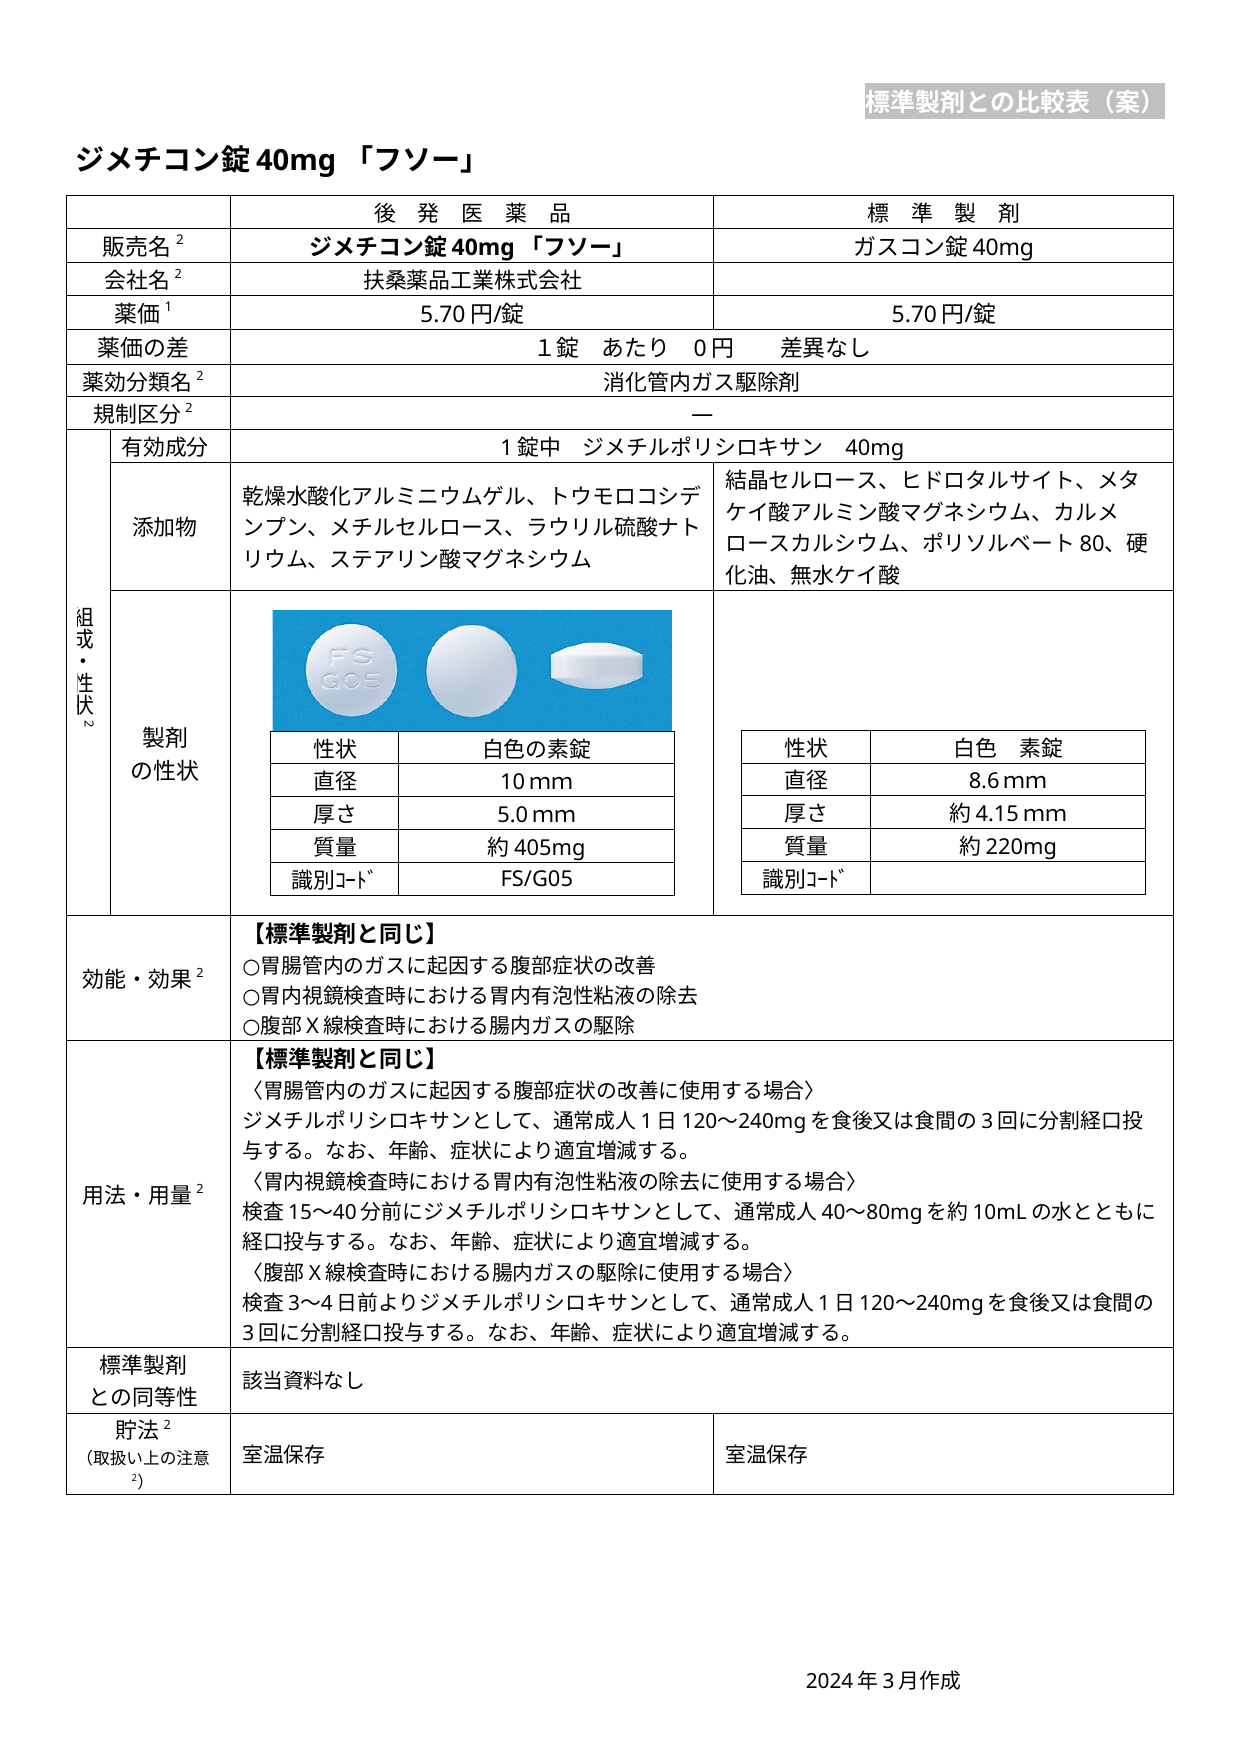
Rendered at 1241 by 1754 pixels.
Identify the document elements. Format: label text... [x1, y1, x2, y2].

table_cell 薬価の差 [67, 330, 230, 363]
table_cell 効能・効果2 [67, 916, 230, 1040]
table_cell １錠 あたり 0円 差異なし [231, 330, 1173, 363]
table_header 標 準 製 剤 [714, 196, 1173, 227]
table_cell 乾燥水酸化アルミニウムゲル、トウモロコシデンプン、メチルセルロース、ラウリル硫酸ナトリウム、ステアリン酸マグネシウム [231, 463, 713, 590]
table_cell 消化管内ガス駆除剤 [231, 365, 1173, 396]
table_cell 室温保存 [714, 1414, 1173, 1494]
table_cell 規制区分2 [67, 397, 230, 429]
table_cell [714, 263, 1173, 295]
table_cell [714, 591, 1173, 915]
table_cell 1錠中 ジメチルポリシロキサン 40mg [231, 430, 1173, 462]
picture [272, 610, 672, 731]
table_cell 扶桑薬品工業株式会社 [231, 263, 713, 295]
table_cell ジメチコン錠40mg 「フソー」 [231, 229, 713, 262]
table_cell 該当資料なし [231, 1348, 1173, 1412]
table_header 後 発 医 薬 品 [231, 196, 713, 227]
table_cell 会社名2 [67, 263, 230, 295]
table_cell 組成・性状2 [67, 430, 110, 915]
table_cell [231, 591, 713, 915]
table_cell 5.70円/錠 [714, 296, 1173, 329]
table_cell 販売名2 [67, 229, 230, 262]
text ジメチコン錠40mg 「フソー」 [75, 120, 1165, 195]
table_cell 室温保存 [231, 1414, 713, 1494]
table_cell 【標準製剤と同じ】 〈胃腸管内のガスに起因する腹部症状の改善に使用する場合〉 ジメチルポリシロキサンとして、通常成人1日120～240mgを食後又は食間の3回に分割経口投与する。なお、年齢、症状により適宜増減する。 〈胃内視鏡検査時における胃内有泡性粘液の除去に使用する場合〉 検査15～40分前にジメチルポリシロキサンとして、通常成人40～80mgを約10mLの水とともに経口投与する。なお、年齢、症状により適宜増減する。 〈腹部X線検査時における腸内ガスの駆除に使用する場合〉 検査3～4日前よりジメチルポリシロキサンとして、通常成人1日120～240mgを食後又は食間の3回に分割経口投与する。なお、年齢、症状により適宜増減する。 [231, 1041, 1173, 1347]
table_cell 製剤 の性状 [111, 591, 230, 915]
table_cell ガスコン錠40mg [714, 229, 1173, 262]
table_cell 【標準製剤と同じ】 ○胃腸管内のガスに起因する腹部症状の改善 ○胃内視鏡検査時における胃内有泡性粘液の除去 ○腹部Ｘ線検査時における腸内ガスの駆除 [231, 916, 1173, 1040]
table_cell 用法・用量2 [67, 1041, 230, 1347]
text 標準製剤との比較表（案） [75, 82, 1165, 120]
table_cell 添加物 [111, 463, 230, 590]
table_cell 薬効分類名2 [67, 365, 230, 396]
table_header [67, 196, 230, 227]
table_cell 有効成分 [111, 430, 230, 462]
table_cell 標準製剤 との同等性 [67, 1348, 230, 1412]
table_cell 貯法2 （取扱い上の注意2） [67, 1414, 230, 1494]
table_cell 結晶セルロース、ヒドロタルサイト、メタケイ酸アルミン酸マグネシウム、カルメロースカルシウム、ポリソルベート80、硬化油、無水ケイ酸 [714, 463, 1173, 590]
table_cell 薬価1 [67, 296, 230, 329]
table_cell 5.70円/錠 [231, 296, 713, 329]
table_cell ― [231, 397, 1173, 429]
